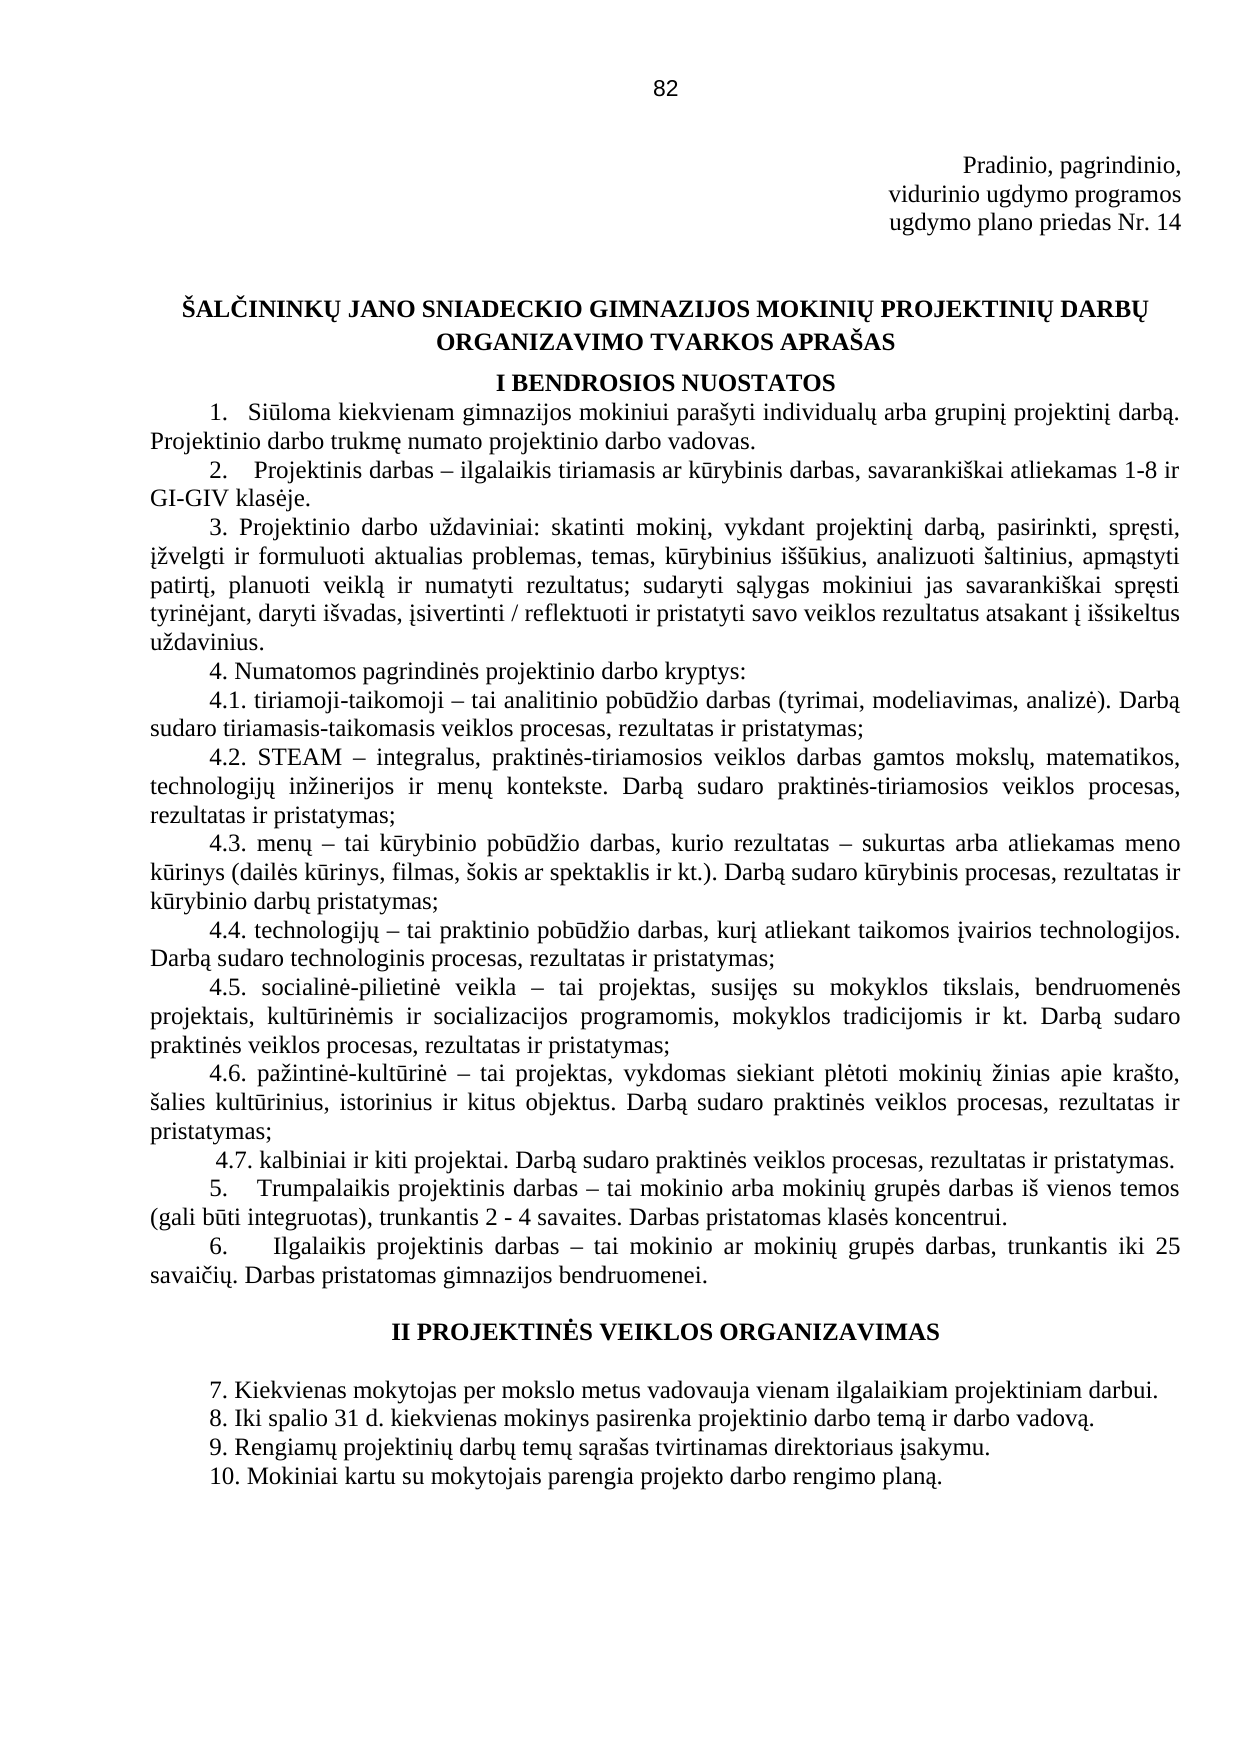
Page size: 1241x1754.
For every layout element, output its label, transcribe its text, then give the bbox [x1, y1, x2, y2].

text 2. Projektinis darbas – ilgalaikis tiriamasis ar kūrybinis darbas, savarankiškai atliekamas 1-8 ir GI-GIV klasėje. [150, 455, 1181, 512]
text 8. Iki spalio 31 d. kiekvienas mokinys pasirenka projektinio darbo temą ir darbo vadovą. [150, 1403, 1181, 1432]
text 5. Trumpalaikis projektinis darbas – tai mokinio arba mokinių grupės darbas iš vienos temos (gali būti integruotas), trunkantis 2 - 4 savaites. Darbas pristatomas klasės koncentrui. [150, 1173, 1181, 1231]
text 4.6. pažintinė-kultūrinė – tai projektas, vykdomas siekiant plėtoti mokinių žinias apie krašto, šalies kultūrinius, istorinius ir kitus objektus. Darbą sudaro praktinės veiklos procesas, rezultatas ir pristatymas; [150, 1058, 1181, 1145]
subtitle ŠALČININKŲ JANO SNIADECKIO GIMNAZIJOS MOKINIŲ PROJEKTINIŲ DARBŲ ORGANIZAVIMO TVARKOS APRAŠAS [150, 294, 1181, 356]
text 4.1. tiriamoji-taikomoji – tai analitinio pobūdžio darbas (tyrimai, modeliavimas, analizė). Darbą sudaro tiriamasis-taikomasis veiklos procesas, rezultatas ir pristatymas; [150, 685, 1181, 742]
text ugdymo plano priedas Nr. 14 [150, 207, 1181, 236]
text 9. Rengiamų projektinių darbų temų sąrašas tvirtinamas direktoriaus įsakymu. [150, 1432, 1181, 1461]
text 4.2. STEAM – integralus, praktinės-tiriamosios veiklos darbas gamtos mokslų, matematikos, technologijų inžinerijos ir menų kontekste. Darbą sudaro praktinės-tiriamosios veiklos procesas, rezultatas ir pristatymas; [150, 742, 1181, 828]
text II PROJEKTINĖS VEIKLOS ORGANIZAVIMAS [150, 1317, 1181, 1346]
text 7. Kiekvienas mokytojas per mokslo metus vadovauja vienam ilgalaikiam projektiniam darbui. [150, 1375, 1181, 1403]
text 4.4. technologijų – tai praktinio pobūdžio darbas, kurį atliekant taikomos įvairios technologijos. Darbą sudaro technologinis procesas, rezultatas ir pristatymas; [150, 915, 1181, 972]
text Pradinio, pagrindinio, [150, 150, 1181, 179]
text 6. Ilgalaikis projektinis darbas – tai mokinio ar mokinių grupės darbas, trunkantis iki 25 savaičių. Darbas pristatomas gimnazijos bendruomenei. [150, 1231, 1181, 1288]
text 10. Mokiniai kartu su mokytojais parengia projekto darbo rengimo planą. [150, 1461, 1181, 1490]
text 4.3. menų – tai kūrybinio pobūdžio darbas, kurio rezultatas – sukurtas arba atliekamas meno kūrinys (dailės kūrinys, filmas, šokis ar spektaklis ir kt.). Darbą sudaro kūrybinis procesas, rezultatas ir kūrybinio darbų pristatymas; [150, 828, 1181, 915]
text vidurinio ugdymo programos [150, 179, 1181, 207]
text 4.7. kalbiniai ir kiti projektai. Darbą sudaro praktinės veiklos procesas, rezultatas ir pristatymas. [150, 1145, 1181, 1173]
text 4. Numatomos pagrindinės projektinio darbo kryptys: [150, 656, 1181, 685]
text 4.5. socialinė-pilietinė veikla – tai projektas, susijęs su mokyklos tikslais, bendruomenės projektais, kultūrinėmis ir socializacijos programomis, mokyklos tradicijomis ir kt. Darbą sudaro praktinės veiklos procesas, rezultatas ir pristatymas; [150, 972, 1181, 1058]
text 1. Siūloma kiekvienam gimnazijos mokiniui parašyti individualų arba grupinį projektinį darbą. Projektinio darbo trukmę numato projektinio darbo vadovas. [150, 397, 1181, 455]
text 3. Projektinio darbo uždaviniai: skatinti mokinį, vykdant projektinį darbą, pasirinkti, spręsti, įžvelgti ir formuluoti aktualias problemas, temas, kūrybinius iššūkius, analizuoti šaltinius, apmąstyti patirtį, planuoti veiklą ir numatyti rezultatus; sudaryti sąlygas mokiniui jas savarankiškai spręsti tyrinėjant, daryti išvadas, įsivertinti / reflektuoti ir pristatyti savo veiklos rezultatus atsakant į išsikeltus uždavinius. [150, 512, 1181, 656]
text I BENDROSIOS NUOSTATOS [150, 368, 1181, 397]
